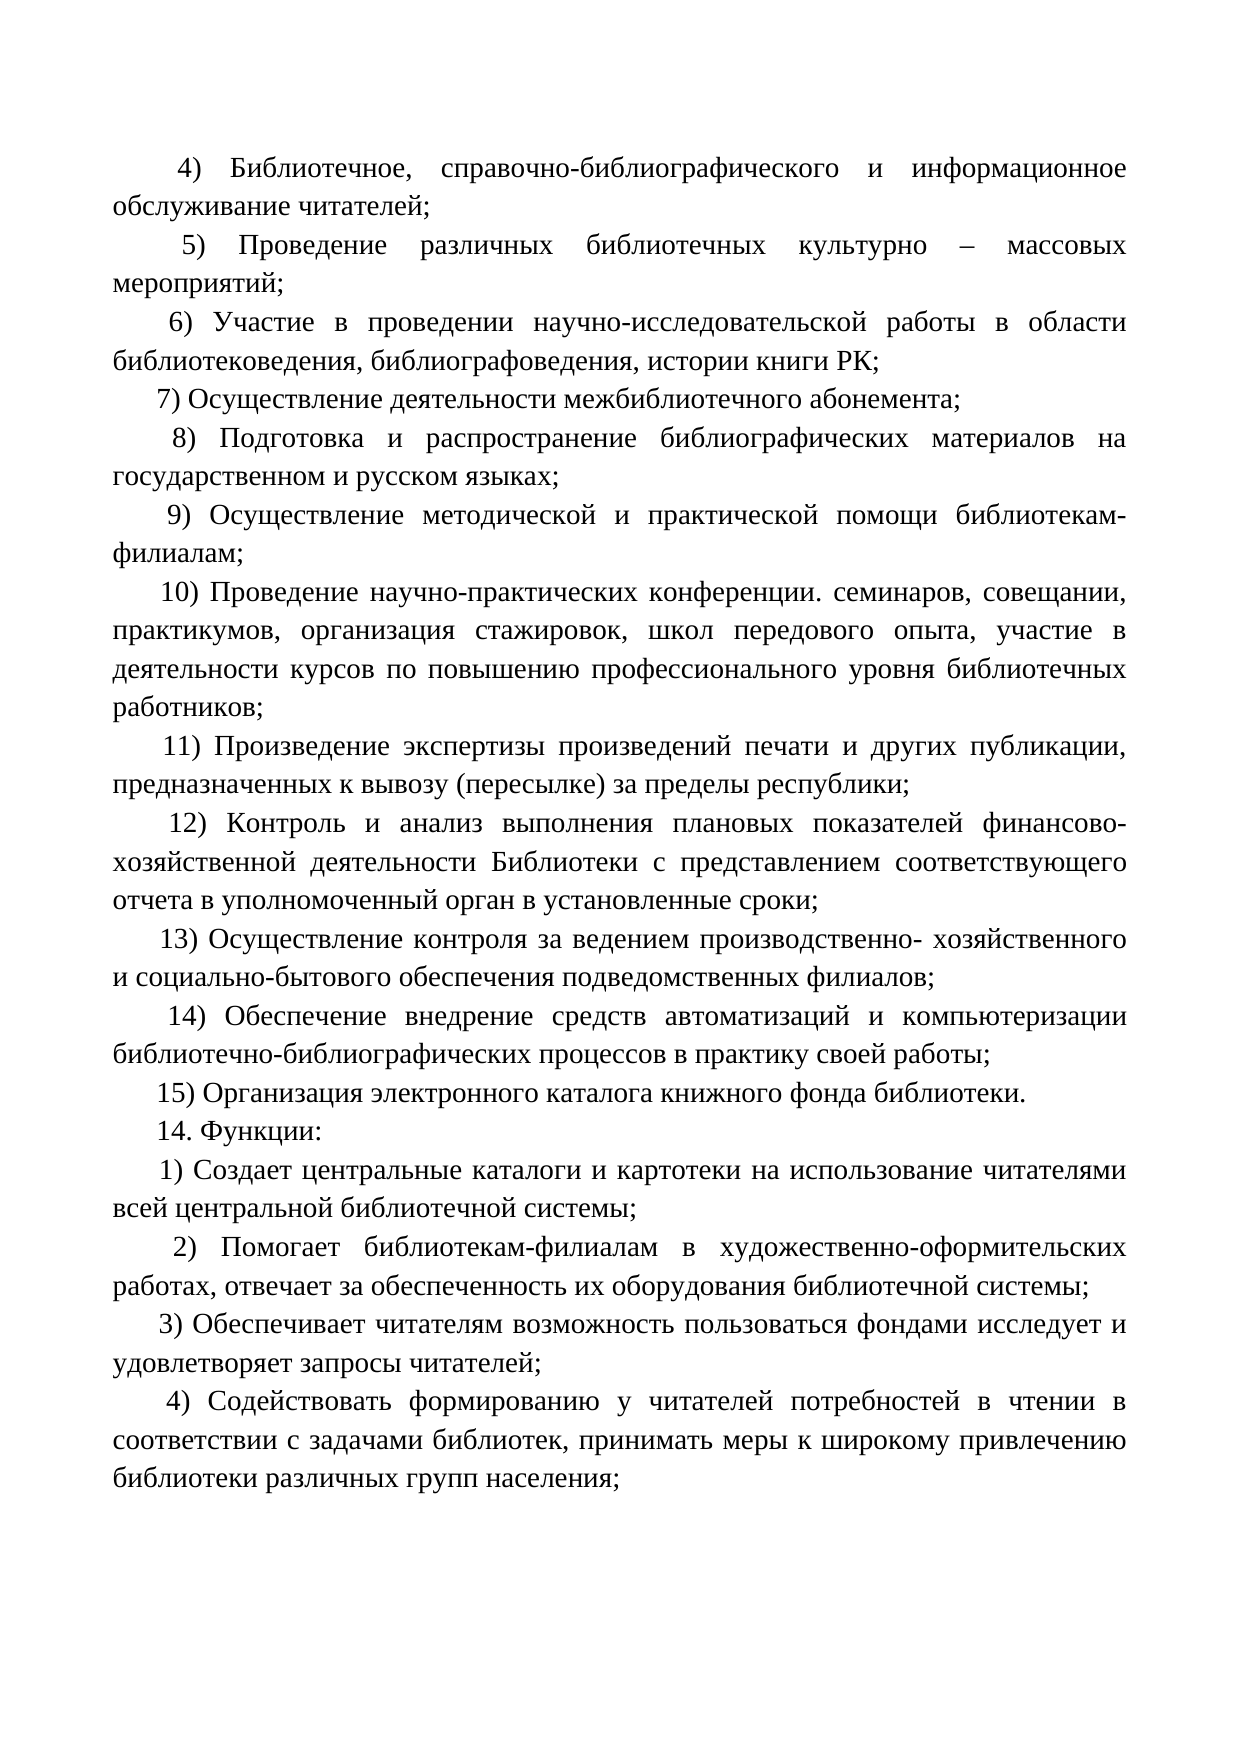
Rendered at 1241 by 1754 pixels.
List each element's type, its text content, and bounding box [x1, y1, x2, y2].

text 4) Библиотечное, справочно-библиографического и информационное обслуживание читателей; [112, 150, 1128, 222]
text 3) Обеспечивает читателям возможность пользоваться фондами исследует и удовлетворяет запросы читателей; [112, 1306, 1128, 1378]
text 6) Участие в проведении научно-исследовательской работы в области библиотековедения, библиографоведения, истории книги РК; [112, 304, 1128, 376]
text 12) Контроль и анализ выполнения плановых показателей финансово-хозяйственной деятельности Библиотеки с представлением соответствующего отчета в уполномоченный орган в установленные сроки; [112, 805, 1128, 916]
text 10) Проведение научно-практических конференции. семинаров, совещании, практикумов, организация стажировок, школ передового опыта, участие в деятельности курсов по повышению профессионального уровня библиотечных работников; [112, 574, 1128, 723]
text 14) Обеспечение внедрение средств автоматизаций и компьютеризации библиотечно-библиографических процессов в практику своей работы; [112, 998, 1128, 1070]
text 13) Осуществление контроля за ведением производственно- хозяйственного и социально-бытового обеспечения подведомственных филиалов; [112, 921, 1128, 993]
text 4) Содействовать формированию у читателей потребностей в чтении в соответствии с задачами библиотек, принимать меры к широкому привлечению библиотеки различных групп населения; [112, 1383, 1128, 1494]
text 7) Осуществление деятельности межбиблиотечного абонемента; [112, 381, 1128, 415]
text 9) Осуществление методической и практической помощи библиотекам-филиалам; [112, 497, 1128, 569]
text 15) Организация электронного каталога книжного фонда библиотеки. [112, 1075, 1128, 1108]
text 11) Произведение экспертизы произведений печати и других публикации, предназначенных к вывозу (пересылке) за пределы республики; [112, 728, 1128, 800]
text 5) Проведение различных библиотечных культурно – массовых мероприятий; [112, 227, 1128, 299]
text 14. Функции: [112, 1113, 1128, 1147]
text 8) Подготовка и распространение библиографических материалов на государственном и русском языках; [112, 420, 1128, 492]
text 2) Помогает библиотекам-филиалам в художественно-оформительских работах, отвечает за обеспеченность их оборудования библиотечной системы; [112, 1229, 1128, 1301]
text 1) Создает центральные каталоги и картотеки на использование читателями всей центральной библиотечной системы; [112, 1152, 1128, 1224]
